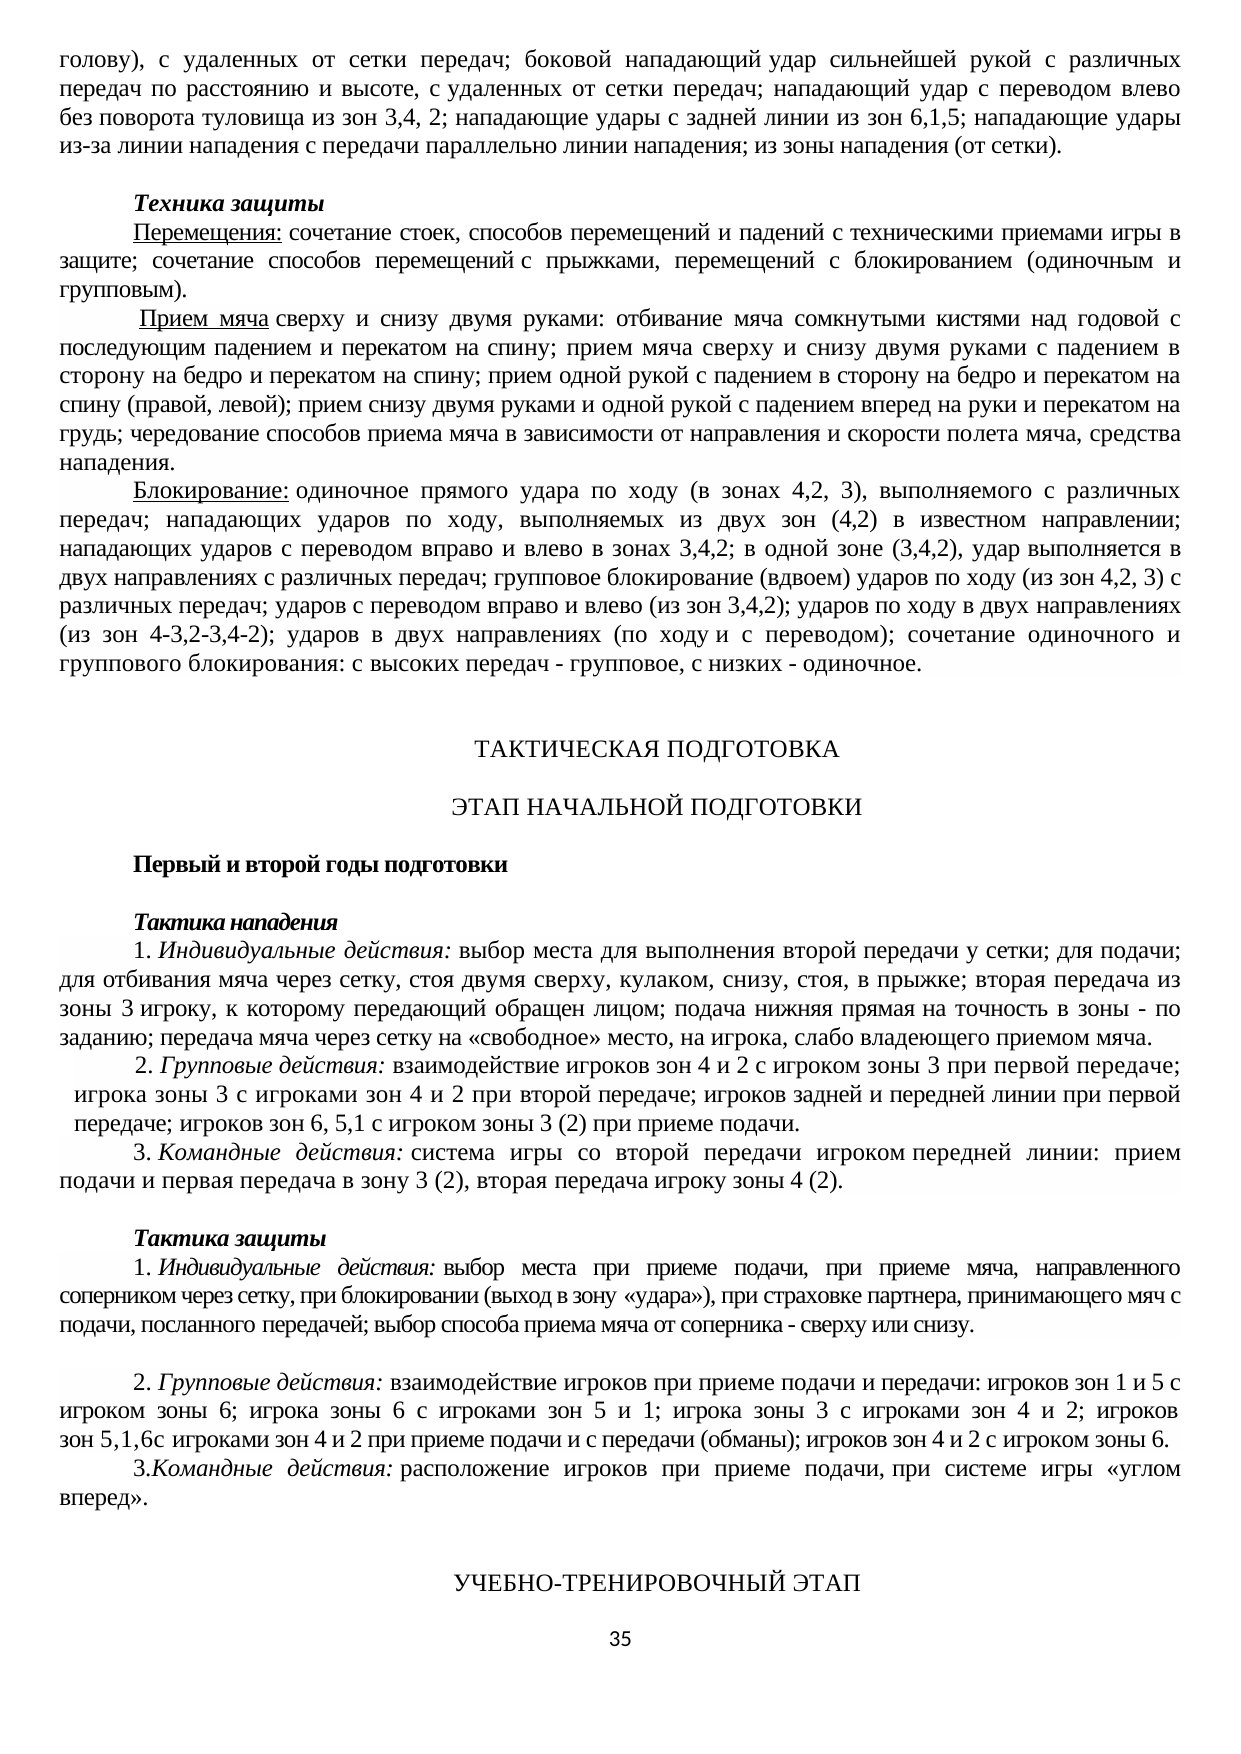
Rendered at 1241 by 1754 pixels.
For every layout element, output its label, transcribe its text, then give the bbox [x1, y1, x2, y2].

text ТАКТИЧЕСКАЯ ПОДГОТОВКА [59, 734, 1181, 763]
text Техника защиты [59, 188, 1181, 217]
text Перемещения: сочетание стоек, способов перемещений и падений с техническими приемами игры в защите; сочетание способов перемещений с прыжками, перемещений с блокированием (одиночным и групповым). [59, 217, 1181, 303]
text 3. Командные действия: система игры со второй передачи игроком передней линии: прием подачи и первая передача в зону 3 (2), вторая передача игроку зоны 4 (2). [59, 1137, 1181, 1194]
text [59, 44, 1181, 159]
text 2. Групповые действия: взаимодействие игроков зон 4 и 2 с игроком зоны 3 при первой передаче; игрока зоны 3 с игроками зон 4 и 2 при второй передаче; игроков задней и передней линии при первой передаче; игроков зон 6, 5,1 с игроком зоны 3 (2) при приеме подачи. [74, 1051, 1181, 1137]
text Тактика нападения [59, 907, 1181, 936]
text Блокирование: одиночное прямого удара по ходу (в зонах 4,2, 3), выполняемого с различных передач; нападающих ударов по ходу, выполняемых из двух зон (4,2) в известном направлении; нападающих ударов с переводом вправо и влево в зонах 3,4,2; в одной зоне (3,4,2), удар выполняется в двух направлениях с различных передач; групповое блокирование (вдвоем) ударов по ходу (из зон 4,2, 3) с различных передач; ударов с переводом вправо и влево (из зон 3,4,2); ударов по ходу в двух направлениях (из зон 4-3,2-3,4-2); ударов в двух направлениях (по ходу и с переводом); сочетание одиночного и группового блокирования: с высоких передач - групповое, с низких - одиночное. [59, 476, 1181, 677]
text 1. Индивидуальные действия: выбор места для выполнения второй передачи у сетки; для подачи; для отбивания мяча через сетку, стоя двумя сверху, кулаком, снизу, стоя, в прыжке; вторая передача из зоны 3 игроку, к которому передающий обращен лицом; подача нижняя прямая на точность в зоны - по заданию; передача мяча через сетку на «свободное» место, на игрока, слабо владеющего приемом мяча. [59, 936, 1181, 1051]
text УЧЕБНО-ТРЕНИРОВОЧНЫЙ ЭТАП [59, 1568, 1181, 1597]
text ЭТАП НАЧАЛЬНОЙ ПОДГОТОВКИ [59, 792, 1181, 821]
text 2. Групповые действия: взаимодействие игроков при приеме подачи и передачи: игроков зон 1 и 5 с игроком зоны 6; игрока зоны 6 с игроками зон 5 и 1; игрока зоны 3 с игроками зон 4 и 2; игроков зон 5,1,6с игроками зон 4 и 2 при приеме подачи и с передачи (обманы); игроков зон 4 и 2 с игроком зоны 6. [59, 1367, 1181, 1453]
text 3.Командные действия: расположение игроков при приеме подачи, при системе игры «углом вперед». [59, 1453, 1181, 1511]
text 1. Индивидуальные действия: выбор места при приеме подачи, при приеме мяча, направленного соперником через сетку, при блокировании (выход в зону «удара»), при страховке партнера, принимающего мяч с подачи, посланного передачей; выбор способа приема мяча от соперника - сверху или снизу. [59, 1252, 1181, 1338]
text Прием мяча сверху и снизу двумя руками: отбивание мяча сомкнутыми кистями над годовой с последующим падением и перекатом на спину; прием мяча сверху и снизу двумя руками с падением в сторону на бедро и перекатом на спину; прием одной рукой с падением в сторону на бедро и перекатом на спину (правой, левой); прием снизу двумя руками и одной рукой с падением вперед на руки и перекатом на грудь; чередование способов приема мяча в зависимости от направления и скорости полета мяча, средства нападения. [59, 303, 1181, 476]
text Тактика защиты [59, 1223, 1181, 1252]
text Первый и второй годы подготовки [59, 849, 1181, 878]
